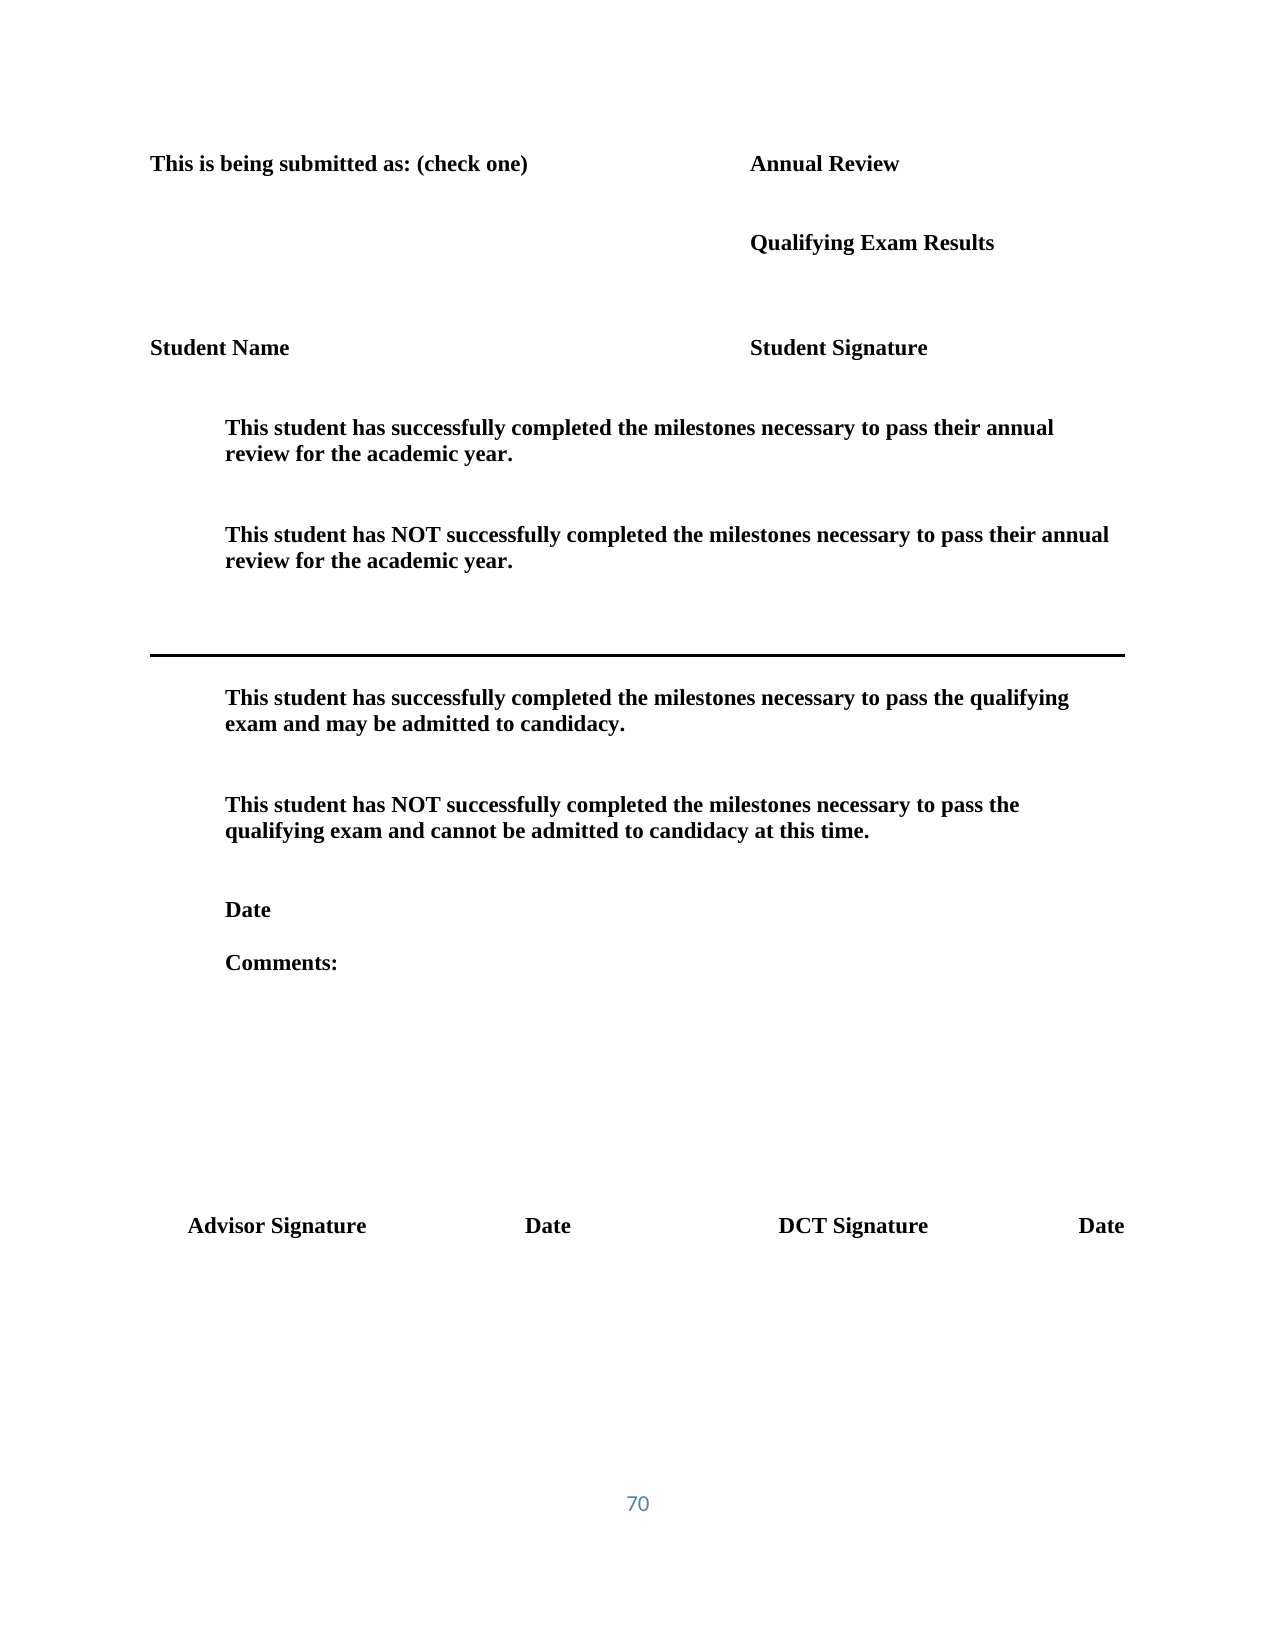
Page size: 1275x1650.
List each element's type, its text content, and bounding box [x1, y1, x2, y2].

text Date [150, 896, 1125, 922]
text Advisor Signature Date DCT Signature Date [150, 1212, 1125, 1239]
text This is being submitted as: (check one) Annual Review [150, 150, 1125, 176]
text This student has NOT successfully completed the milestones necessary to pass the qualifying exam and cannot be admitted to candidacy at this time. [225, 791, 1125, 843]
text This student has successfully completed the milestones necessary to pass the qualifying exam and may be admitted to candidacy. [225, 683, 1125, 736]
text This student has NOT successfully completed the milestones necessary to pass their annual review for the academic year. [225, 521, 1125, 573]
text This student has successfully completed the milestones necessary to pass their annual review for the academic year. [225, 413, 1125, 466]
text Student Name Student Signature [150, 334, 1125, 361]
text Qualifying Exam Results [675, 229, 1125, 255]
text Comments: [150, 949, 1125, 975]
